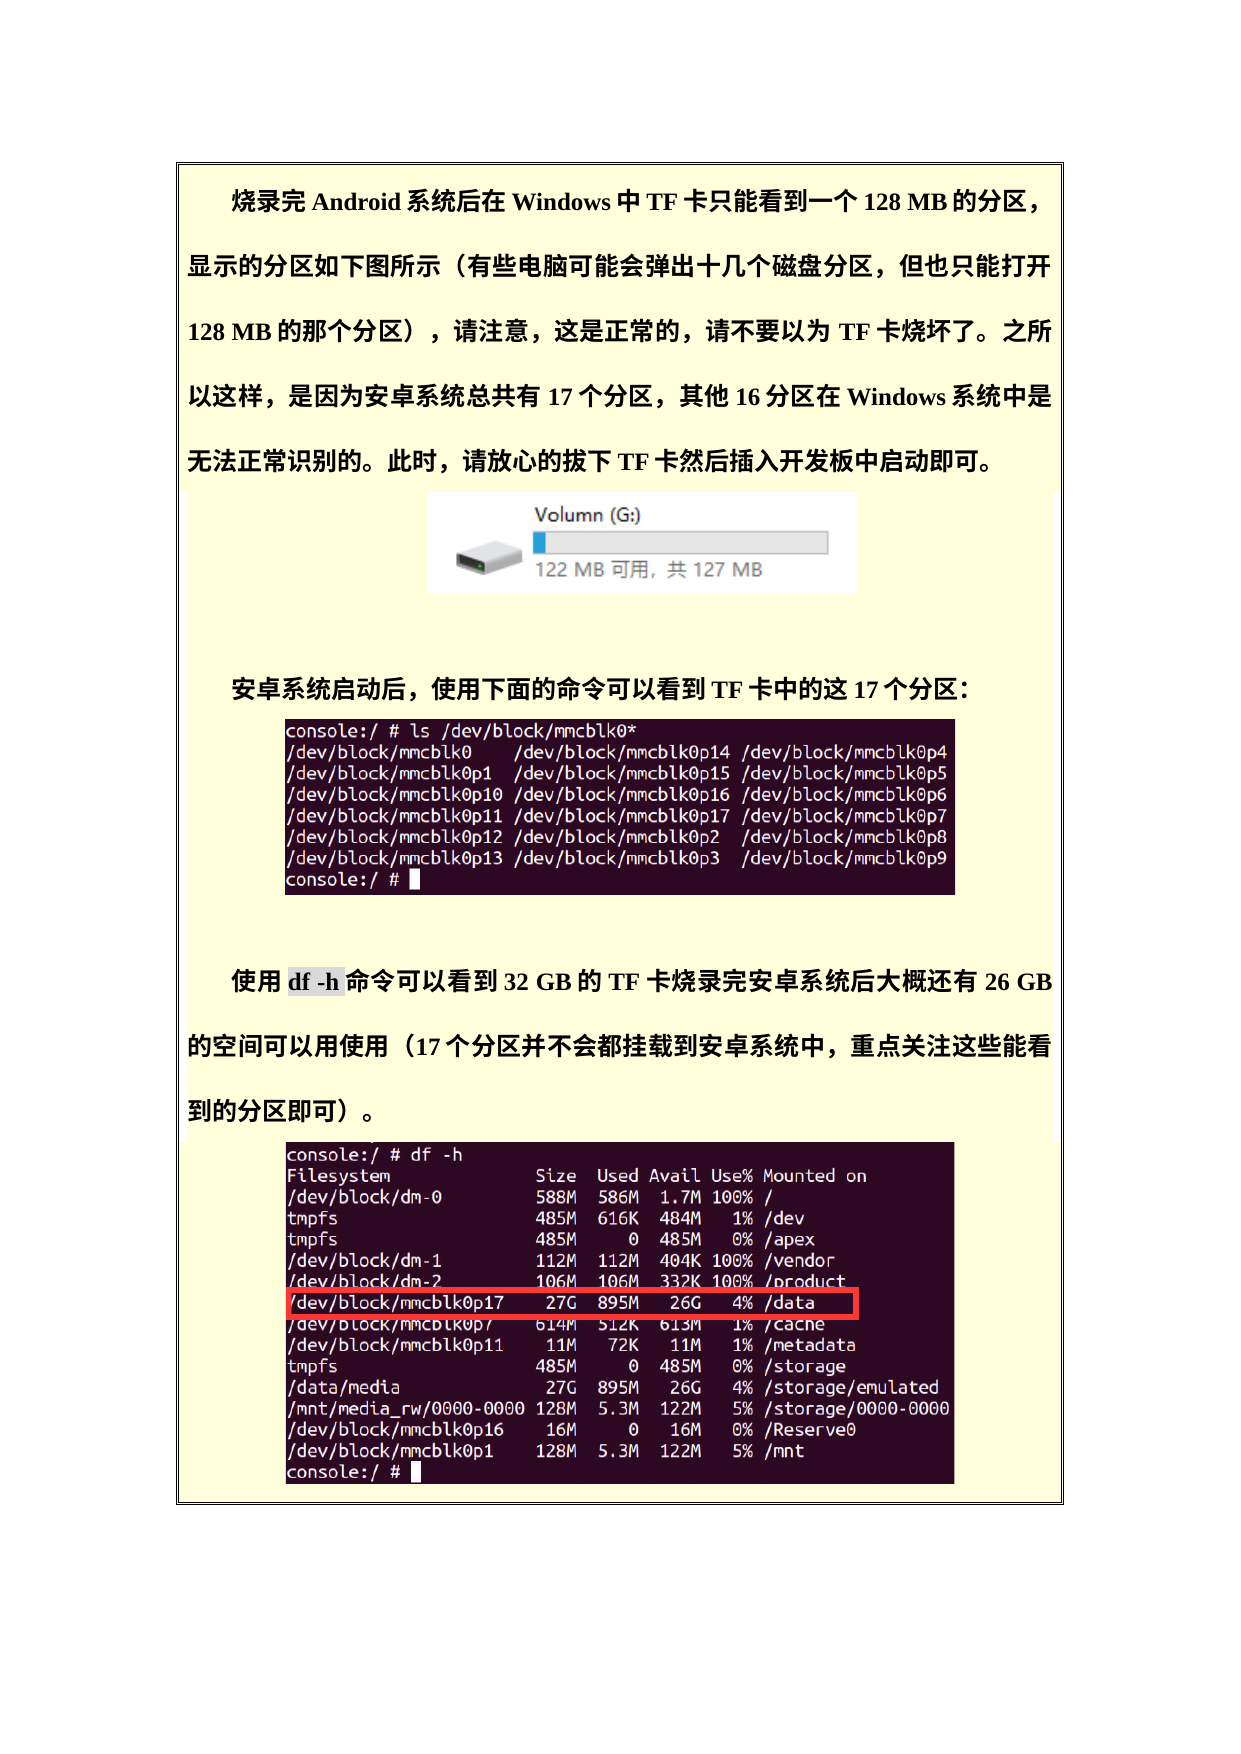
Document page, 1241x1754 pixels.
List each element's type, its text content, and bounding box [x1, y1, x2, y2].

text 使用df -h命令可以看到32 GB的TF卡烧录完安卓系统后大概还有26 GB的空间可以用使用（17个分区并不会都挂载到安卓系统中，重点关注这些能看到的分区即可）。 [187, 947, 1053, 1137]
text 安卓系统启动后，使用下面的命令可以看到TF卡中的这17个分区： [187, 655, 1053, 720]
picture [285, 719, 955, 895]
picture [427, 492, 857, 594]
text 烧录完Android系统后在Windows中TF卡只能看到一个128 MB的分区，显示的分区如下图所示（有些电脑可能会弹出十几个磁盘分区，但也只能打开128 MB的那个分区），请注意，这是正常的，请不要以为TF卡烧坏了。之所以这样，是因为安卓系统总共有17个分区，其他16分区在Windows系统中是无法正常识别的。此时，请放心的拔下TF卡然后插入开发板中启动即可。 [179, 165, 1061, 492]
picture [285, 1142, 955, 1484]
